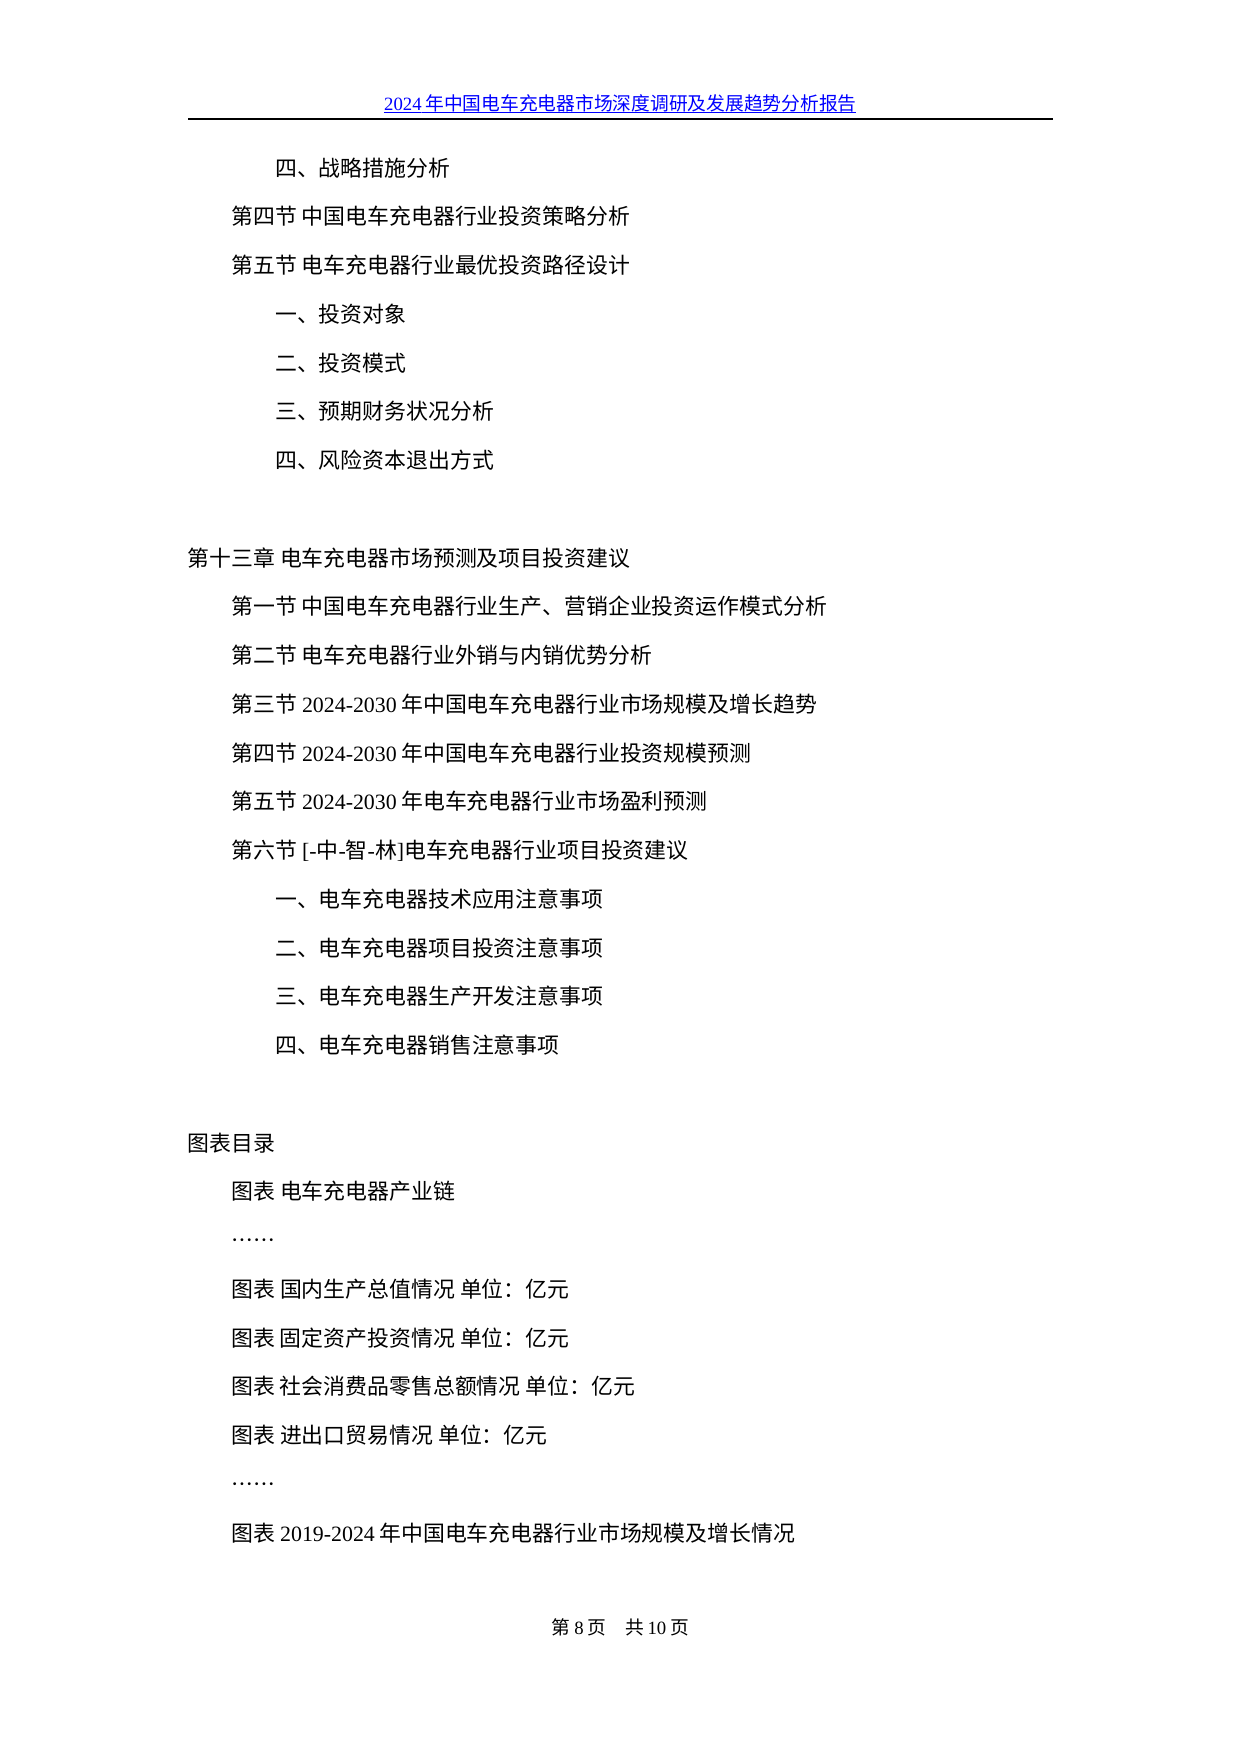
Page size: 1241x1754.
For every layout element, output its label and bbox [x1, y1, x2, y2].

text [187, 150, 1053, 1548]
